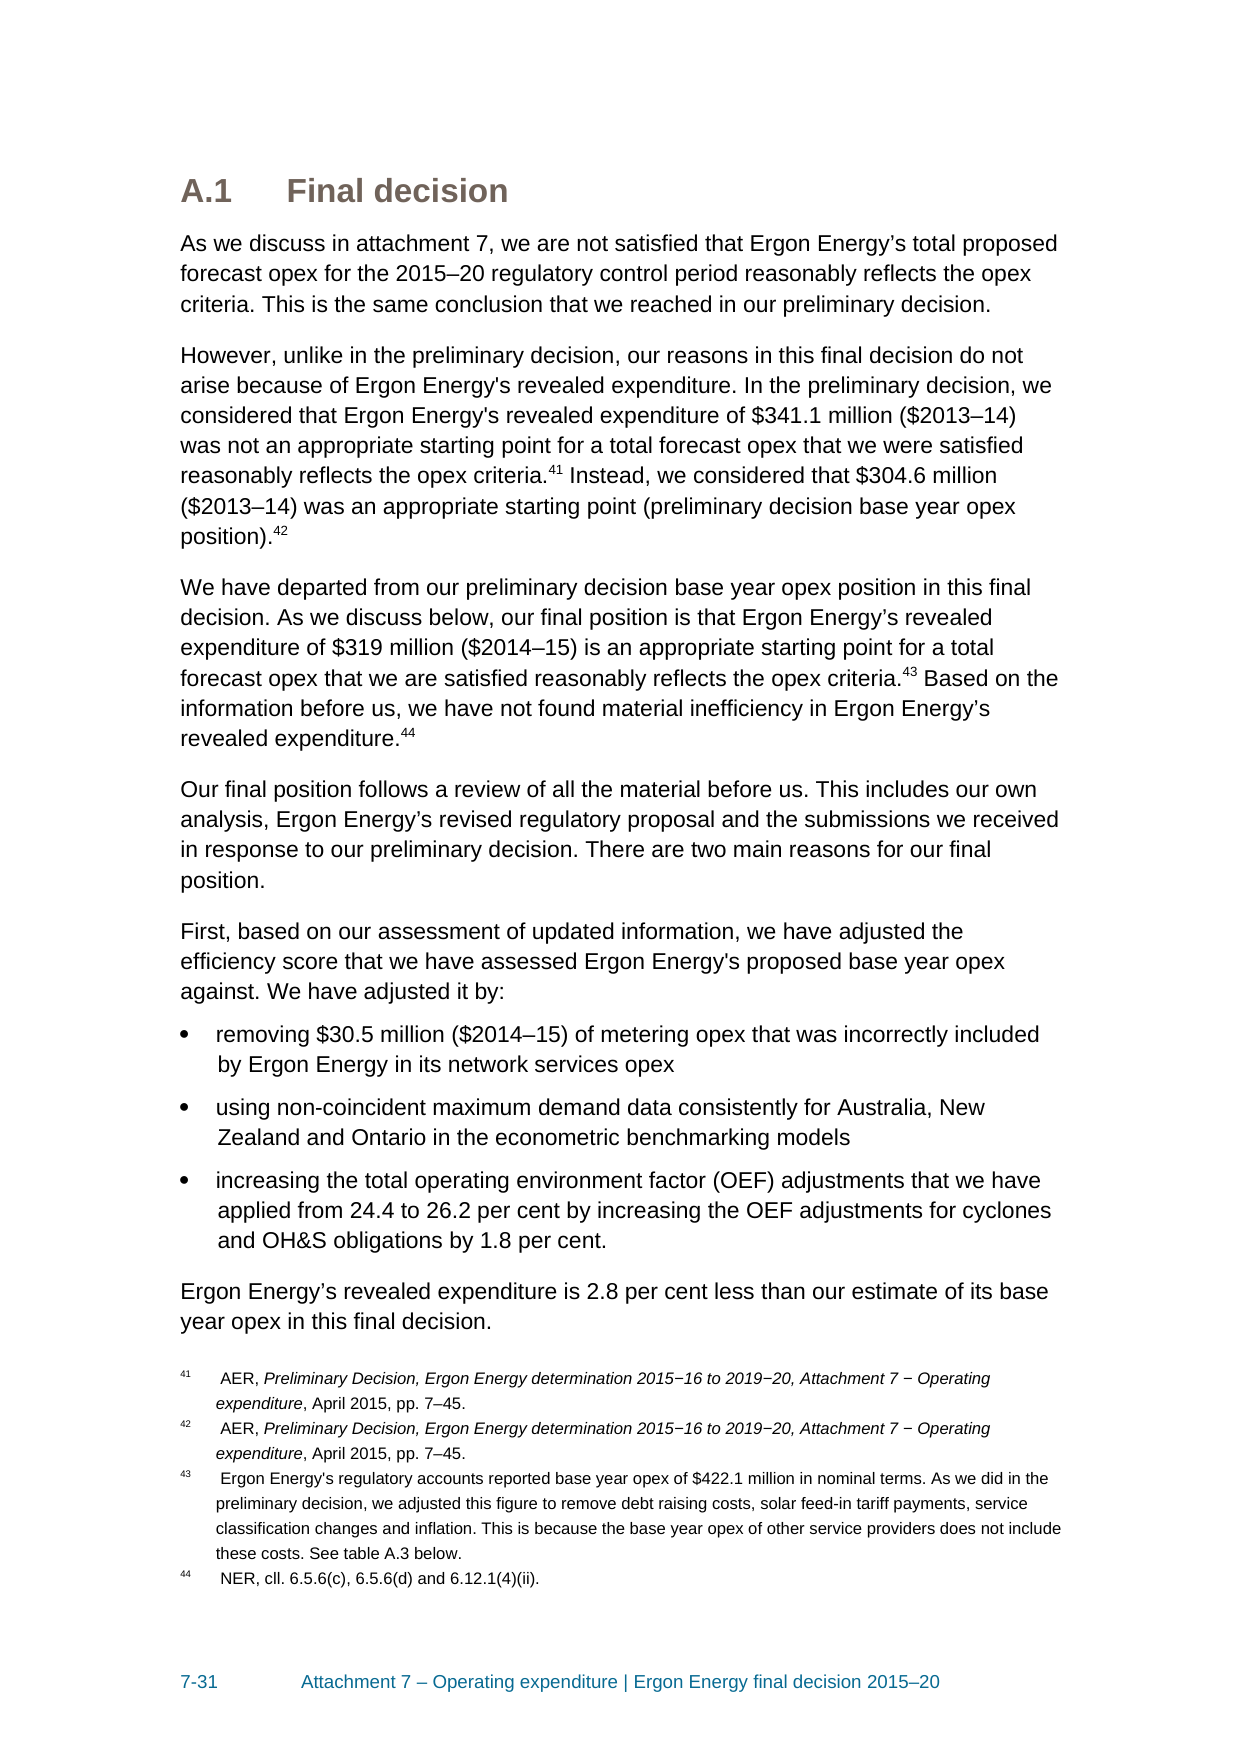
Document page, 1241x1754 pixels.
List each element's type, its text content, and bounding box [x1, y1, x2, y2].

picture [690, 1675, 699, 1680]
text However, unlike in the preliminary decision, our reasons in this final decision do not arise because of Ergon Energy's revealed expenditure. In the preliminary decision, we considered that Ergon Energy's revealed expenditure of $341.1 million ($2013–14) was not an appropriate starting point for a total forecast opex that we were satisfied reasonably reflects the opex criteria. Instead, we considered that $304.6 million ($2013–14) was an appropriate starting point (preliminary decision base year opex position). [180, 342, 1063, 549]
list removing $30.5 million ($2014–15) of metering opex that was incorrectly included by Ergon Energy in its network services opex [180, 1021, 1063, 1077]
text As we discuss in attachment 7, we are not satisfied that Ergon Energy’s total proposed forecast opex for the 2015–20 regulatory control period reasonably reflects the opex criteria. This is the same conclusion that we reached in our preliminary decision. [180, 230, 1063, 317]
text Ergon Energy’s revealed expenditure is 2.8 per cent less than our estimate of its base year opex in this final decision. [180, 1278, 1063, 1334]
text We have departed from our preliminary decision base year opex position in this final decision. As we discuss below, our final position is that Ergon Energy’s revealed expenditure of $319 million ($2014–15) is an appropriate starting point for a total forecast opex that we are satisfied reasonably reflects the opex criteria. Based on the information before us, we have not found material inefficiency in Ergon Energy’s revealed expenditure. [180, 574, 1063, 751]
subtitle Final decision [180, 171, 1063, 209]
list increasing the total operating environment factor (OEF) adjustments that we have applied from 24.4 to 26.2 per cent by increasing the OEF adjustments for cyclones and OH&S obligations by 1.8 per cent. [180, 1167, 1063, 1253]
list using non-coincident maximum demand data consistently for Australia, New Zealand and Ontario in the econometric benchmarking models [180, 1094, 1063, 1150]
text Our final position follows a review of all the material before us. This includes our own analysis, Ergon Energy’s revised regulatory proposal and the submissions we received in response to our preliminary decision. There are two main reasons for our final position. [180, 776, 1063, 893]
text First, based on our assessment of updated information, we have adjusted the efficiency score that we have assessed Ergon Energy's proposed base year opex against. We have adjusted it by: [180, 918, 1063, 1004]
picture [494, 1678, 498, 1688]
picture [635, 1675, 644, 1680]
